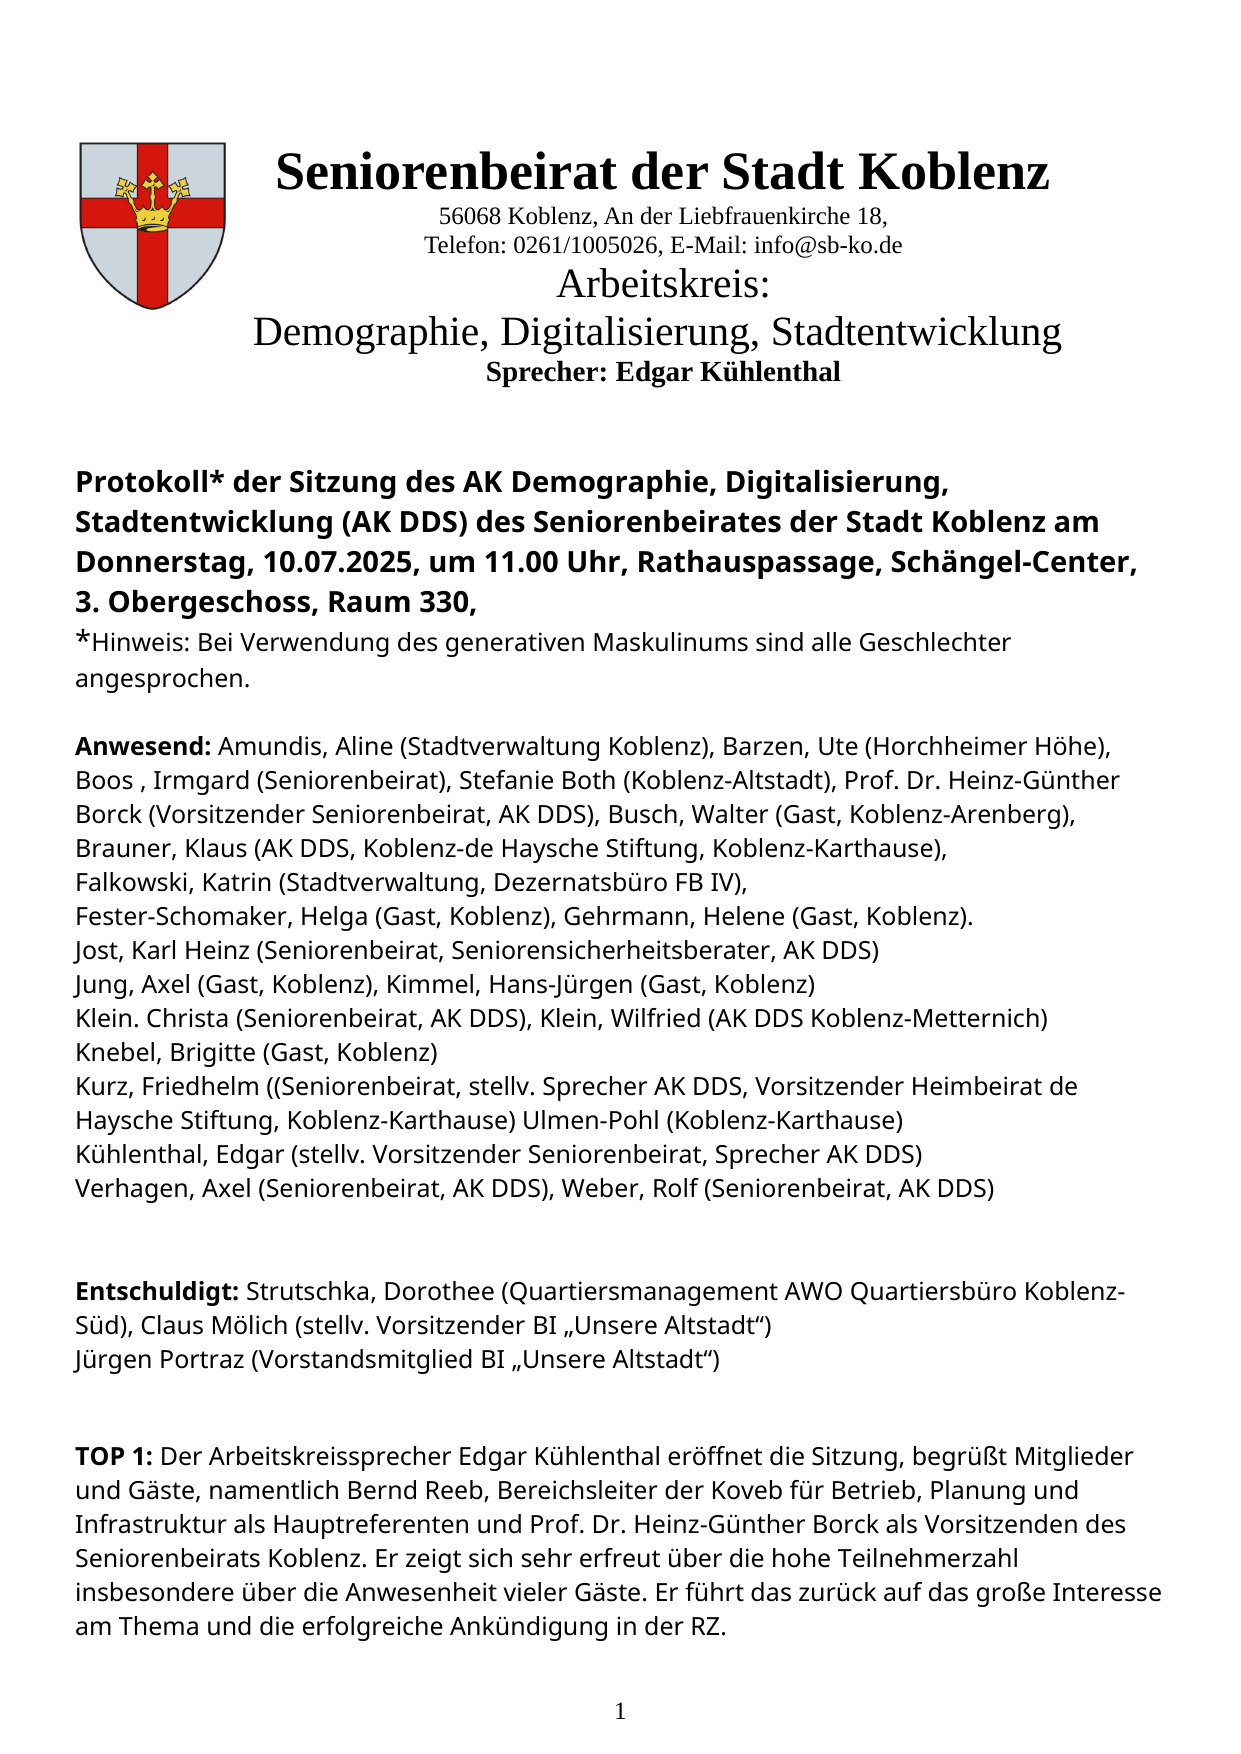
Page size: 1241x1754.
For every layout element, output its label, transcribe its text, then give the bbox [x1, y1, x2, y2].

text Jung, Axel (Gast, Koblenz), Kimmel, Hans-Jürgen (Gast, Koblenz) [75, 967, 1165, 1001]
text TOP 1: Der Arbeitskreissprecher Edgar Kühlenthal eröffnet die Sitzung, begrüßt Mitglieder und Gäste, namentlich Bernd Reeb, Bereichsleiter der Koveb für Betrieb, Planung und Infrastruktur als Hauptreferenten und Prof. Dr. Heinz-Günther Borck als Vorsitzenden des Seniorenbeirats Koblenz. Er zeigt sich sehr erfreut über die hohe Teilnehmerzahl insbesondere über die Anwesenheit vieler Gäste. Er führt das zurück auf das große Interesse am Thema und die erfolgreiche Ankündigung in der RZ. [75, 1439, 1165, 1643]
text Verhagen, Axel (Seniorenbeirat, AK DDS), Weber, Rolf (Seniorenbeirat, AK DDS) [75, 1171, 1165, 1205]
text Entschuldigt: Strutschka, Dorothee (Quartiersmanagement AWO Quartiersbüro Koblenz-Süd), Claus Mölich (stellv. Vorsitzender BI „Unsere Altstadt“) [75, 1273, 1165, 1341]
text Anwesend: Amundis, Aline (Stadtverwaltung Koblenz), Barzen, Ute (Horchheimer Höhe), [75, 728, 1165, 762]
text Klein. Christa (Seniorenbeirat, AK DDS), Klein, Wilfried (AK DDS Koblenz-Metternich) [75, 1001, 1165, 1035]
text *Hinweis: Bei Verwendung des generativen Maskulinums sind alle Geschlechter angesprochen. [75, 621, 1165, 694]
text Jost, Karl Heinz (Seniorenbeirat, Seniorensicherheitsberater, AK DDS) [75, 933, 1165, 967]
text Knebel, Brigitte (Gast, Koblenz) [75, 1035, 1165, 1069]
text Jürgen Portraz (Vorstandsmitglied BI „Unsere Altstadt“) [75, 1341, 1165, 1376]
table_header [76, 134, 247, 461]
text Falkowski, Katrin (Stadtverwaltung, Dezernatsbüro FB IV), [75, 864, 1165, 899]
picture [75, 138, 230, 314]
text Kurz, Friedhelm ((Seniorenbeirat, stellv. Sprecher AK DDS, Vorsitzender Heimbeirat de Haysche Stiftung, Koblenz-Karthause) Ulmen-Pohl (Koblenz-Karthause) [75, 1069, 1165, 1137]
text Kühlenthal, Edgar (stellv. Vorsitzender Seniorenbeirat, Sprecher AK DDS) [75, 1137, 1165, 1171]
text Fester-Schomaker, Helga (Gast, Koblenz), Gehrmann, Helene (Gast, Koblenz). [75, 899, 1165, 933]
text Boos , Irmgard (Seniorenbeirat), Stefanie Both (Koblenz-Altstadt), Prof. Dr. Heinz-Günther Borck (Vorsitzender Seniorenbeirat, AK DDS), Busch, Walter (Gast, Koblenz-Arenberg), Brauner, Klaus (AK DDS, Koblenz-de Haysche Stiftung, Koblenz-Karthause), [75, 762, 1165, 864]
text Protokoll* der Sitzung des AK Demographie, Digitalisierung, Stadtentwicklung (AK DDS) des Seniorenbeirates der Stadt Koblenz am Donnerstag, 10.07.2025, um 11.00 Uhr, Rathauspassage, Schängel-Center, 3. Obergeschoss, Raum 330, [75, 462, 1165, 621]
table_header Seniorenbeirat der Stadt Koblenz 56068 Koblenz, An der Liebfrauenkirche 18, Telefon: 0261/1005026, E-Mail: info@sb-ko.de Arbeitskreis: Demographie, Digitalisierung, Stadtentwicklung Sprecher: Edgar Kühlenthal [248, 134, 1080, 461]
